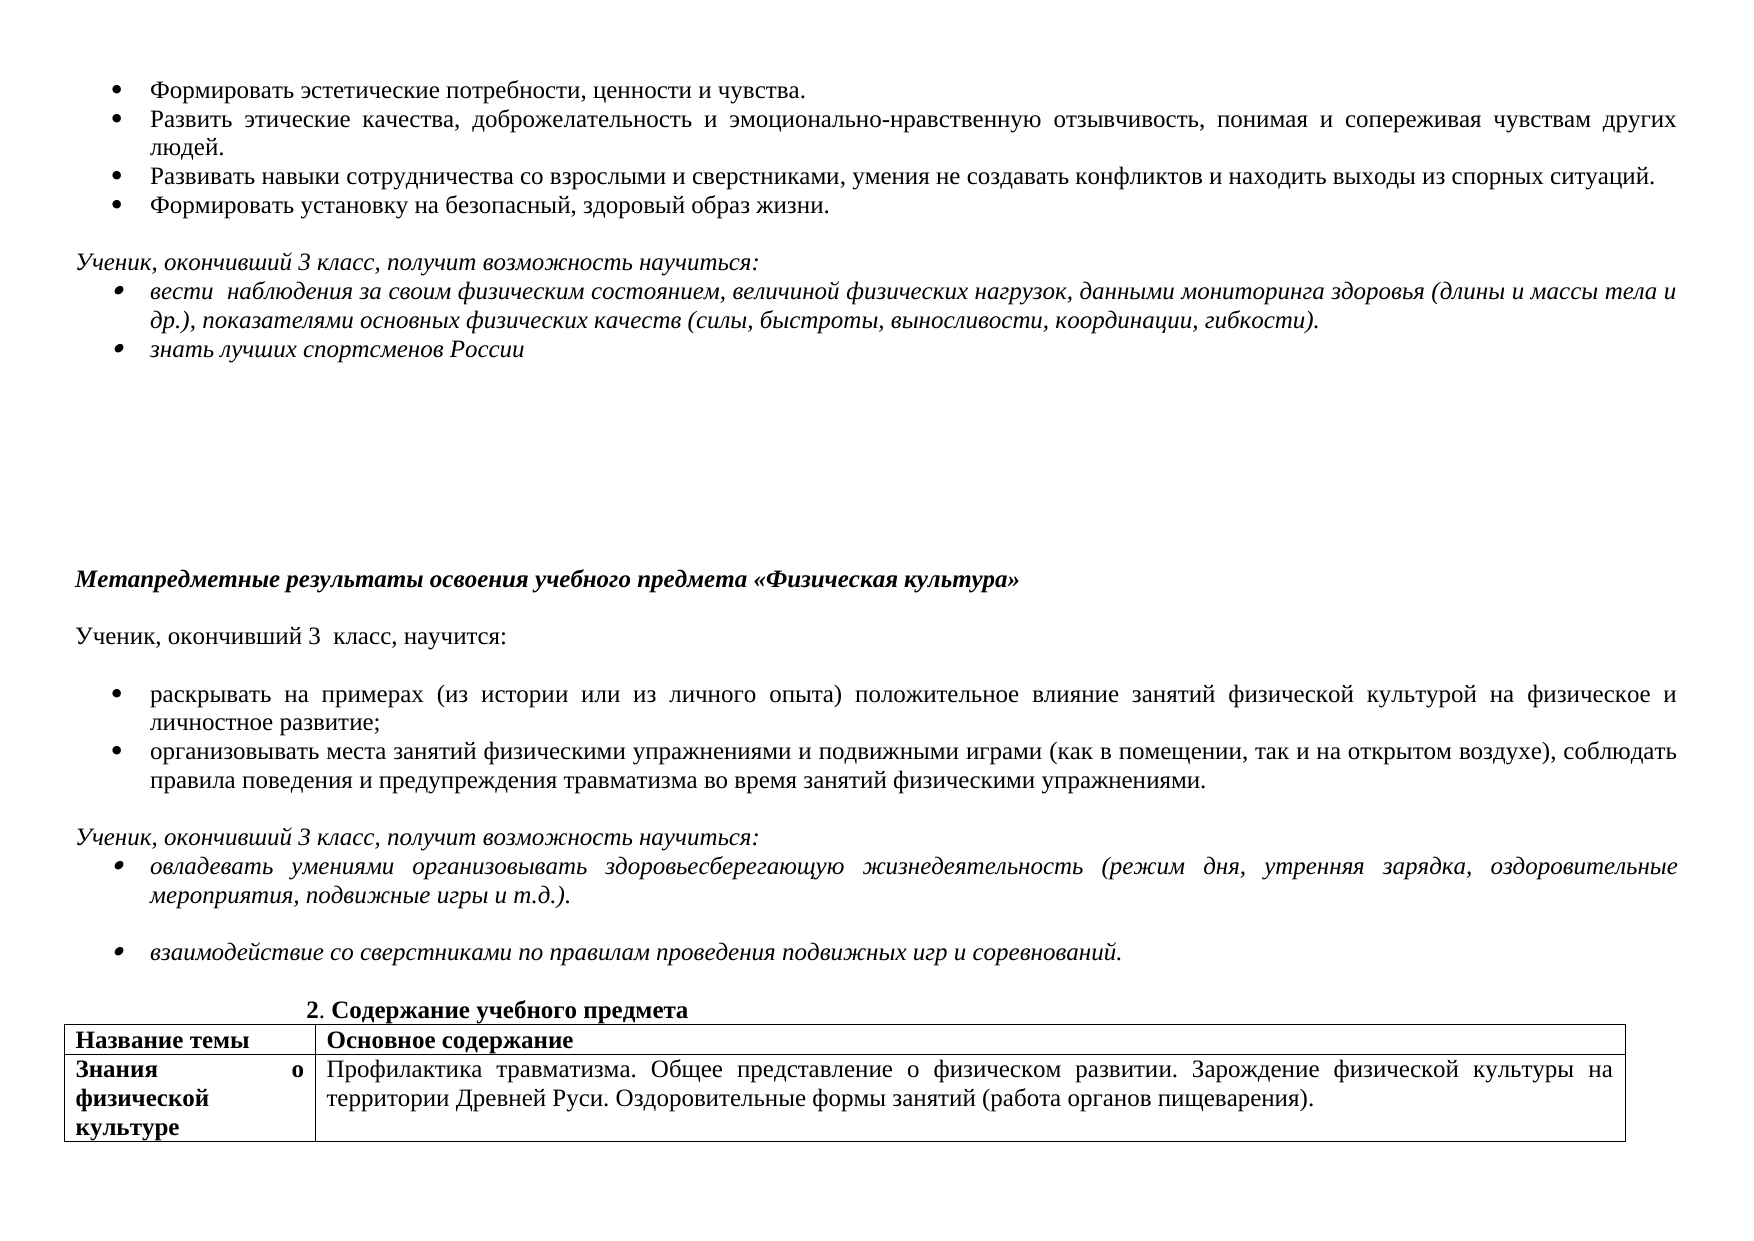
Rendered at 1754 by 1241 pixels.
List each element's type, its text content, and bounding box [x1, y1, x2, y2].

list овладевать умениями организовывать здоровьесберегающую жизнедеятельность (режим дня, утренняя зарядка, оздоровительные мероприятия, подвижные игры и т.д.). [112, 851, 1679, 909]
text Ученик, окончивший 3 класс, получит возможность научиться: [75, 822, 1679, 851]
list взаимодействие со сверстниками по правилам проведения подвижных игр и соревнований. [112, 937, 1679, 966]
list вести наблюдения за своим физическим состоянием, величиной физических нагрузок, данными мониторинга здоровья (длины и массы тела и др.), показателями основных физических качеств (силы, быстроты, выносливости, координации, гибкости). [112, 276, 1679, 334]
list Формировать установку на безопасный, здоровый образ жизни. [112, 190, 1679, 219]
list Развивать навыки сотрудничества со взрослыми и сверстниками, умения не создавать конфликтов и находить выходы из спорных ситуаций. [112, 161, 1679, 190]
text Метапредметные результаты освоения учебного предмета «Физическая культура» [75, 564, 1679, 592]
table_header Основное содержание [316, 1025, 1625, 1053]
text Ученик, окончивший 3 класс, получит возможность научиться: [75, 247, 1679, 276]
list организовывать места занятий физическими упражнениями и подвижными играми (как в помещении, так и на открытом воздухе), соблюдать правила поведения и предупреждения травматизма во время занятий физическими упражнениями. [112, 736, 1679, 794]
table_header Название темы [65, 1025, 315, 1053]
list раскрывать на примерах (из истории или из личного опыта) положительное влияние занятий физической культурой на физическое и личностное развитие; [112, 679, 1679, 736]
list Развить этические качества, доброжелательность и эмоционально-нравственную отзывчивость, понимая и сопереживая чувствам других людей. [112, 104, 1679, 161]
text 2. Содержание учебного предмета [75, 995, 1679, 1024]
table_cell Профилактика травматизма. Общее представление о физическом развитии. Зарождение физической культуры на территории Древней Руси. Оздоровительные формы занятий (работа органов пищеварения). [316, 1055, 1625, 1141]
table_cell Знания о физической культуре [65, 1055, 315, 1141]
list Формировать эстетические потребности, ценности и чувства. [112, 75, 1679, 104]
list знать лучших спортсменов России [112, 334, 1679, 362]
text Ученик, окончивший 3 класс, научится: [75, 621, 1679, 650]
